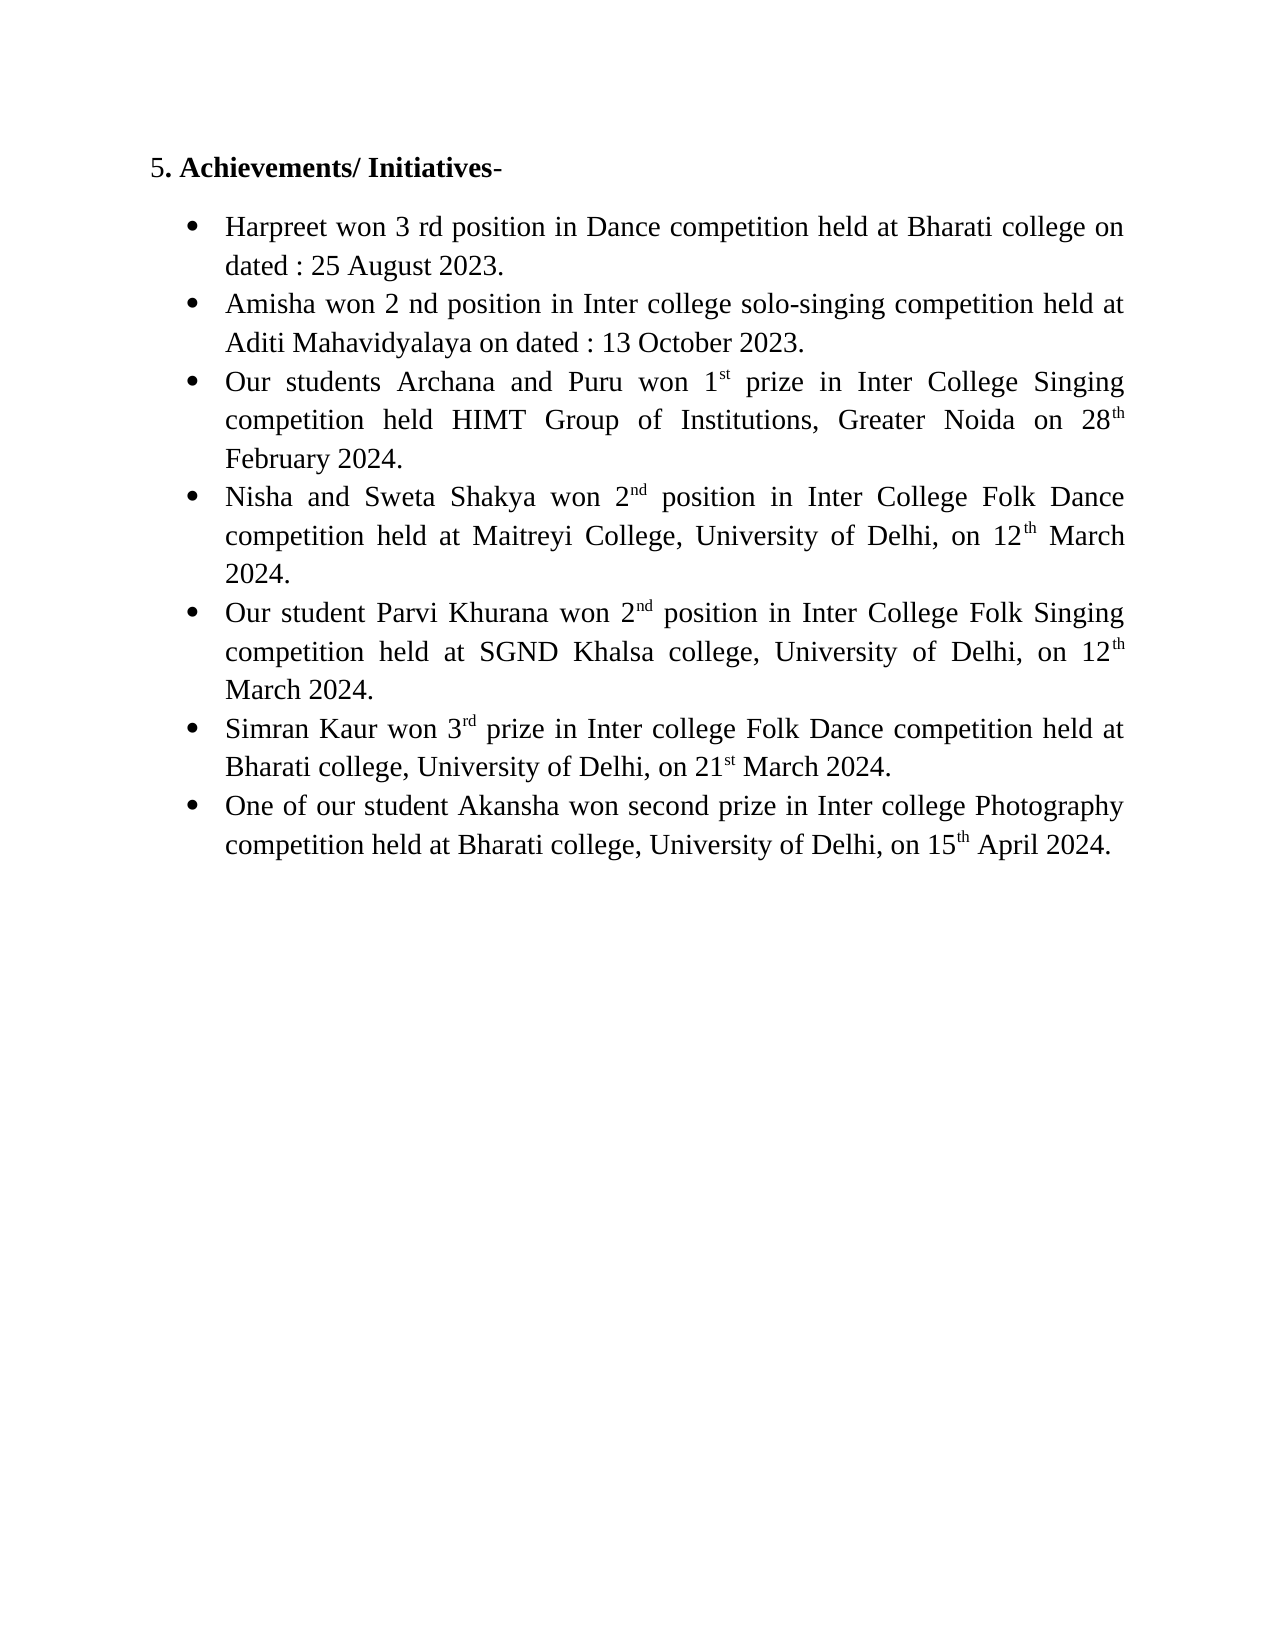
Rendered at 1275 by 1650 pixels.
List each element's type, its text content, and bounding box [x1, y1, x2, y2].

list One of our student Akansha won second prize in Inter college Photography competition held at Bharati college, University of Delhi, on 15th April 2024. [187, 788, 1125, 860]
list Our student Parvi Khurana won 2nd position in Inter College Folk Singing competition held at SGND Khalsa college, University of Delhi, on 12th March 2024. [187, 595, 1125, 706]
list Simran Kaur won 3rd prize in Inter college Folk Dance competition held at Bharati college, University of Delhi, on 21st March 2024. [187, 711, 1125, 783]
text 5. Achievements/ Initiatives- [150, 150, 1125, 183]
list Amisha won 2 nd position in Inter college solo-singing competition held at Aditi Mahavidyalaya on dated : 13 October 2023. [187, 287, 1125, 359]
list Our students Archana and Puru won 1st prize in Inter College Singing competition held HIMT Group of Institutions, Greater Noida on 28th February 2024. [187, 364, 1125, 474]
list Harpreet won 3 rd position in Dance competition held at Bharati college on dated : 25 August 2023. [187, 209, 1125, 282]
list Nisha and Sweta Shakya won 2nd position in Inter College Folk Dance competition held at Maitreyi College, University of Delhi, on 12th March 2024. [187, 479, 1125, 590]
